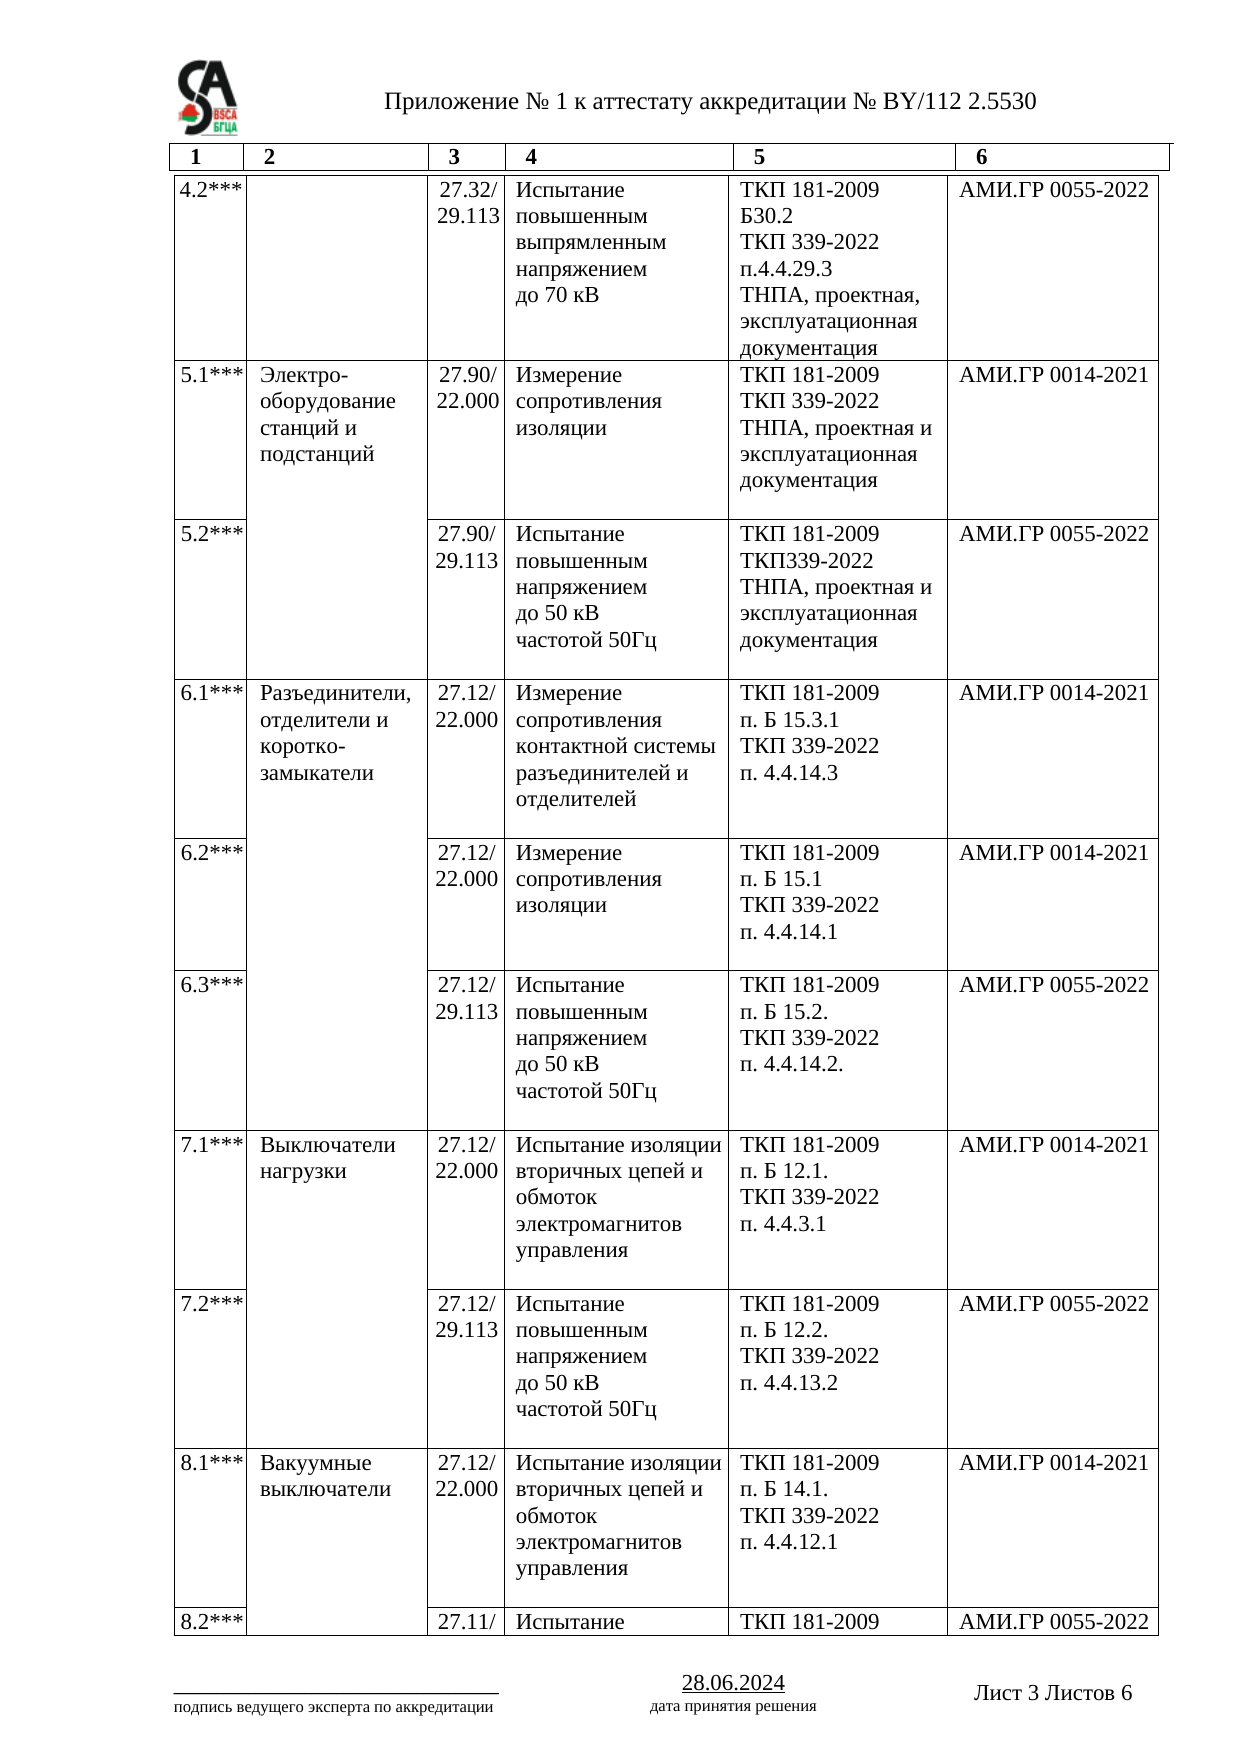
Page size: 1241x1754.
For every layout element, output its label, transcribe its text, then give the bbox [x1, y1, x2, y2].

table_cell ТКП 181-2009 п. Б 12.1. ТКП 339-2022 п. 4.4.3.1 [729, 1131, 947, 1289]
table_cell ТКП 181-2009 п. Б 15.2. ТКП 339-2022 п. 4.4.14.2. [729, 971, 947, 1129]
table_cell ТКП 181-2009 п. Б 15.1 ТКП 339-2022 п. 4.4.14.1 [729, 839, 947, 970]
table_cell АМИ.ГР 0055-2022 [948, 1608, 1158, 1634]
table_cell 27.12/ 29.113 [428, 971, 504, 1129]
table_cell АМИ.ГР 0055-2022 [948, 176, 1158, 360]
table_cell 27.12/ 22.000 [428, 1449, 504, 1607]
table_cell 7.1*** [175, 1131, 246, 1289]
table_cell Испытание изоляции вторичных цепей и обмоток электромагнитов управления [505, 1449, 728, 1607]
table_cell 27.11/ 29.113 [428, 1608, 504, 1634]
table_cell Электро-оборудование станций и подстанций [247, 361, 427, 678]
table_cell АМИ.ГР 0014-2021 [948, 839, 1158, 970]
table_cell Испытание изоляции вторичных цепей и обмоток электромагнитов управления [505, 1131, 728, 1289]
table_cell Испытание повышенным напряжением до 50 кВ частотой 50Гц [505, 971, 728, 1129]
table_cell 6.3*** [175, 971, 246, 1129]
table_cell 6.2*** [175, 839, 246, 970]
table_cell Измерение сопротивления изоляции [505, 361, 728, 519]
table_cell Разъединители, отделители и коротко-замыкатели [247, 680, 427, 1129]
table_cell АМИ.ГР 0014-2021 [948, 1449, 1158, 1607]
table_cell 8.1*** [175, 1449, 246, 1607]
table_cell 27.12/ 29.113 [428, 1290, 504, 1448]
table_cell АМИ.ГР 0014-2021 [948, 1131, 1158, 1289]
table_cell Измерение сопротивления контактной системы разъединителей и отделителей [505, 680, 728, 838]
table_cell ТКП 181-2009 п. Б 14.1. ТКП 339-2022 п. 4.4.12.1 [729, 1449, 947, 1607]
table_cell 5.1*** [175, 361, 246, 519]
table_cell Выключатели нагрузки [247, 1131, 427, 1448]
table_cell 27.12/ 22.000 [428, 680, 504, 838]
picture [177, 59, 239, 136]
table_cell 27.12/ 22.000 [428, 839, 504, 970]
table_cell Вакуумные выключатели [247, 1449, 427, 1634]
table_cell АМИ.ГР 0014-2021 [948, 361, 1158, 519]
table_cell 7.2*** [175, 1290, 246, 1448]
table_cell 27.32/ 29.113 [428, 176, 504, 360]
table_cell Испытание повышенным напряжением до 50 кВ частотой 50Гц [505, 1290, 728, 1448]
table_cell Испытание повышенным напряжением до 50 кВ частотой 50Гц [505, 520, 728, 678]
table_cell 4.2*** [175, 176, 246, 360]
table_cell 27.90/ 22.000 [428, 361, 504, 519]
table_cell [505, 1608, 728, 1634]
table_cell Испытание повышенным выпрямленным напряжением до 70 кВ [505, 176, 728, 360]
table_cell 27.12/ 22.000 [428, 1131, 504, 1289]
table_cell ТКП 181-2009 п. Б 12.2. ТКП 339-2022 п. 4.4.13.2 [729, 1290, 947, 1448]
table_cell ТКП 181-2009 ТКП339-2022 ТНПА, проектная и эксплуатационная документация [729, 520, 947, 678]
table_cell 27.90/ 29.113 [428, 520, 504, 678]
table_cell Измерение сопротивления изоляции [505, 839, 728, 970]
table_cell АМИ.ГР 0055-2022 [948, 971, 1158, 1129]
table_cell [247, 176, 427, 360]
table_cell ТКП 181-2009 Б30.2 ТКП 339-2022 п.4.4.29.3 ТНПА, проектная, эксплуатационная документация [729, 176, 947, 360]
table_cell ТКП 181-2009 ТКП 339-2022 ТНПА, проектная и эксплуатационная документация [729, 361, 947, 519]
table_cell АМИ.ГР 0014-2021 [948, 680, 1158, 838]
table_cell АМИ.ГР 0055-2022 [948, 520, 1158, 678]
table_cell 6.1*** [175, 680, 246, 838]
table_cell АМИ.ГР 0055-2022 [948, 1290, 1158, 1448]
table_cell ТКП 181-2009 п. Б 15.3.1 ТКП 339-2022 п. 4.4.14.3 [729, 680, 947, 838]
table_cell 8.2*** [175, 1608, 246, 1634]
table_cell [729, 1608, 947, 1634]
table_cell 5.2*** [175, 520, 246, 678]
